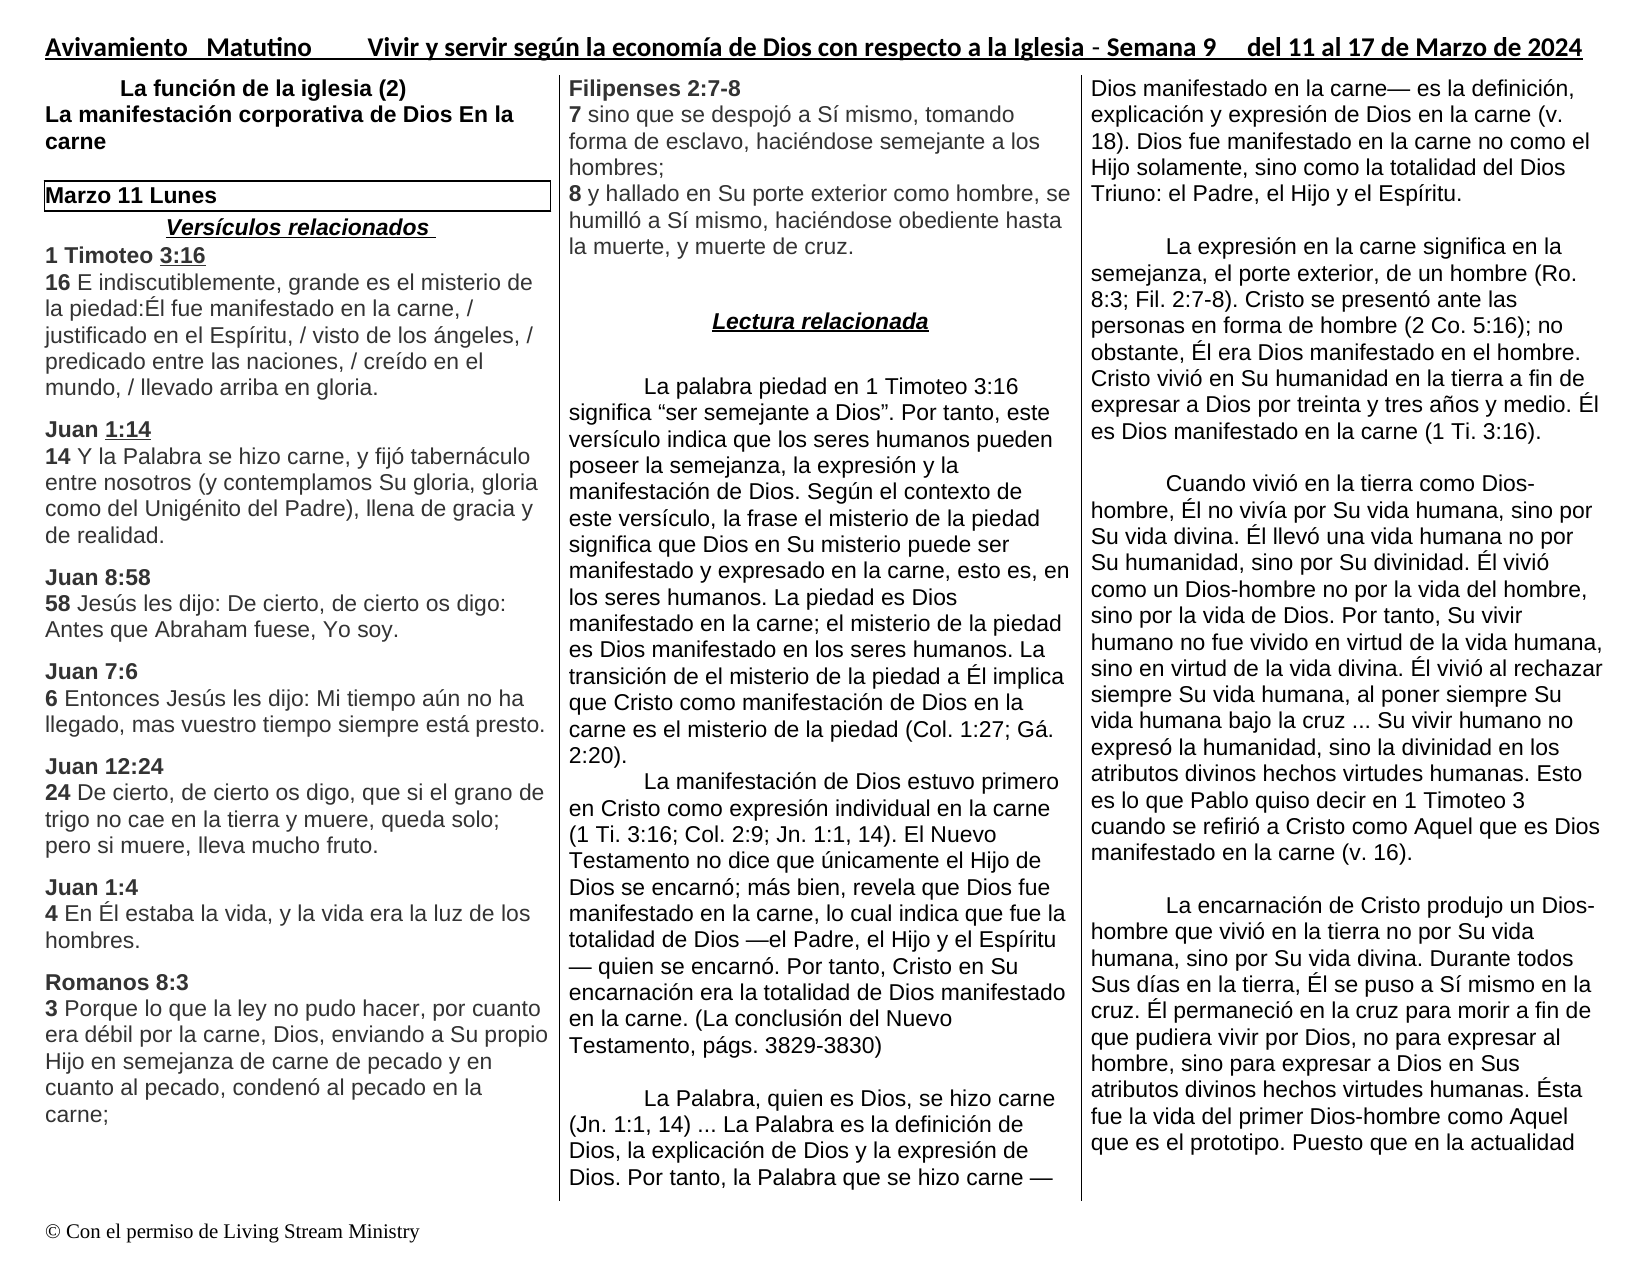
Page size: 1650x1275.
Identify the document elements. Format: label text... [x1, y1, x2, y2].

text La manifestación de Dios estuvo primero en Cristo como expresión individual en la carne (1 Ti. 3:16; Col. 2:9; Jn. 1:1, 14). El Nuevo Testamento no dice que únicamente el Hijo de Dios se encarnó; más bien, revela que Dios fue manifestado en la carne, lo cual indica que fue la totalidad de Dios —el Padre, el Hijo y el Espíritu— quien se encarnó. Por tanto, Cristo en Su encarnación era la totalidad de Dios manifestado en la carne. (La conclusión del Nuevo Testamento, págs. 3829-3830) [569, 768, 1072, 1058]
text Juan 1:14 14 Y la Palabra se hizo carne, y fijó tabernáculo entre nosotros (y contemplamos Su gloria, gloria como del Unigénito del Padre), llena de gracia y de realidad. [45, 416, 550, 548]
text Juan 1:4 4 En Él estaba la vida, y la vida era la luz de los hombres. [45, 874, 550, 953]
text Juan 12:24 24 De cierto, de cierto os digo, que si el grano de trigo no cae en la tierra y muere, queda solo; pero si muere, lleva mucho fruto. [45, 753, 550, 858]
text Juan 7:6 6 Entonces Jesús les dijo: Mi tiempo aún no ha llegado, mas vuestro tiempo siempre está presto. [45, 658, 550, 737]
text Juan 8:58 58 Jesús les dijo: De cierto, de cierto os digo: Antes que Abraham fuese, Yo soy. [45, 564, 550, 643]
text Marzo 11 Lunes [45, 182, 550, 210]
text Romanos 8:3 3 Porque lo que la ley no pudo hacer, por cuanto era débil por la carne, Dios, enviando a Su propio Hijo en semejanza de carne de pecado y en cuanto al pecado, condenó al pecado en la carne; [45, 969, 550, 1127]
text La Palabra, quien es Dios, se hizo carne (Jn. 1:1, 14) ... La Palabra es la definición de Dios, la explicación de Dios y la expresión de Dios. Por tanto, la Palabra que se hizo carne —Dios manifestado en la carne— es la definición, explicación y expresión de Dios en la carne (v. 18). Dios fue manifestado en la carne no como el Hijo solamente, sino como la totalidad del Dios Triuno: el Padre, el Hijo y el Espíritu. [1091, 75, 1605, 207]
text 1 Timoteo 3:16 16 E indiscutiblemente, grande es el misterio de la piedad:Él fue manifestado en la carne, / justificado en el Espíritu, / visto de los ángeles, / predicado entre las naciones, / creído en el mundo, / llevado arriba en gloria. [45, 242, 550, 401]
text La función de la iglesia (2) [45, 75, 550, 101]
text Cristo vivió en Su humanidad en la tierra a fin de expresar a Dios por treinta y tres años y medio. Él es Dios manifestado en la carne (1 Ti. 3:16). [1091, 365, 1605, 444]
text Lectura relacionada [569, 308, 1072, 334]
text Versículos relacionados [45, 214, 550, 240]
text La manifestación corporativa de Dios En la carne [45, 101, 550, 154]
text La palabra piedad en 1 Timoteo 3:16 significa “ser semejante a Dios”. Por tanto, este versículo indica que los seres humanos pueden poseer la semejanza, la expresión y la manifestación de Dios. Según el contexto de este versículo, la frase el misterio de la piedad significa que Dios en Su misterio puede ser manifestado y expresado en la carne, esto es, en los seres humanos. La piedad es Dios manifestado en la carne; el misterio de la piedad es Dios manifestado en los seres humanos. La transición de el misterio de la piedad a Él implica que Cristo como manifestación de Dios en la carne es el misterio de la piedad (Col. 1:27; Gá. 2:20). [569, 373, 1072, 768]
text Filipenses 2:7-8 7 sino que se despojó a Sí mismo, tomando forma de esclavo, haciéndose semejante a los hombres; 8 y hallado en Su porte exterior como hombre, se humilló a Sí mismo, haciéndose obediente hasta la muerte, y muerte de cruz. [569, 75, 1072, 259]
text La expresión en la carne significa en la semejanza, el porte exterior, de un hombre (Ro. 8:3; Fil. 2:7-8). Cristo se presentó ante las personas en forma de hombre (2 Co. 5:16); no obstante, Él era Dios manifestado en el hombre. [1091, 233, 1605, 365]
text Cuando vivió en la tierra como Dios-hombre, Él no vivía por Su vida humana, sino por Su vida divina. Él llevó una vida humana no por Su humanidad, sino por Su divinidad. Él vivió como un Dios-hombre no por la vida del hombre, sino por la vida de Dios. Por tanto, Su vivir humano no fue vivido en virtud de la vida humana, sino en virtud de la vida divina. Él vivió al rechazar siempre Su vida humana, al poner siempre Su vida humana bajo la cruz ... Su vivir humano no expresó la humanidad, sino la divinidad en los atributos divinos hechos virtudes humanas. Esto es lo que Pablo quiso decir en 1 Timoteo 3 cuando se refirió a Cristo como Aquel que es Dios manifestado en la carne (v. 16). [1091, 470, 1605, 866]
text La Palabra, quien es Dios, se hizo carne (Jn. 1:1, 14) ... La Palabra es la definición de Dios, la explicación de Dios y la expresión de Dios. Por tanto, la Palabra que se hizo carne —Dios manifestado en la carne— es la definición, explicación y expresión de Dios en la carne (v. 18). Dios fue manifestado en la carne no como el Hijo solamente, sino como la totalidad del Dios Triuno: el Padre, el Hijo y el Espíritu. [569, 1084, 1072, 1190]
